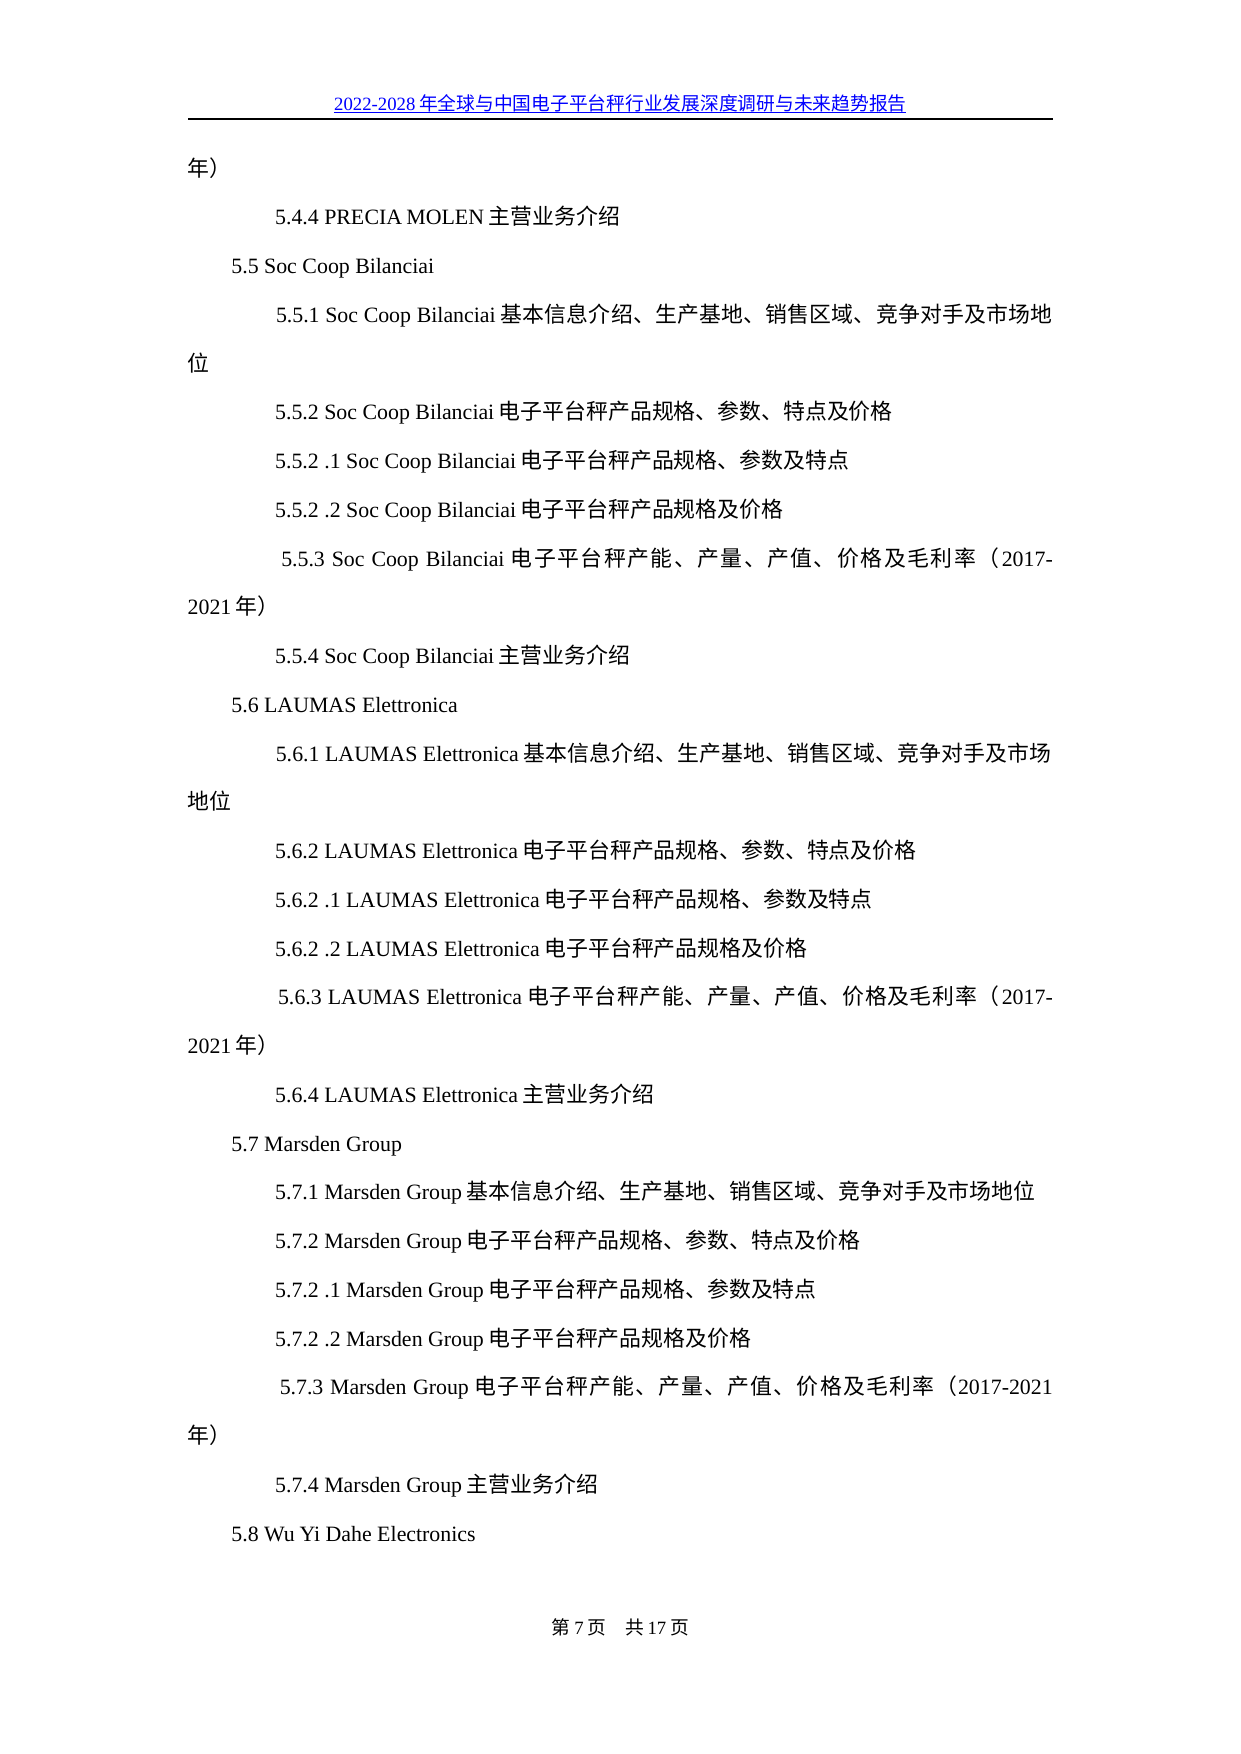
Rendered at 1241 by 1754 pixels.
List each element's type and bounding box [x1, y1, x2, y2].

text [187, 150, 1053, 1548]
